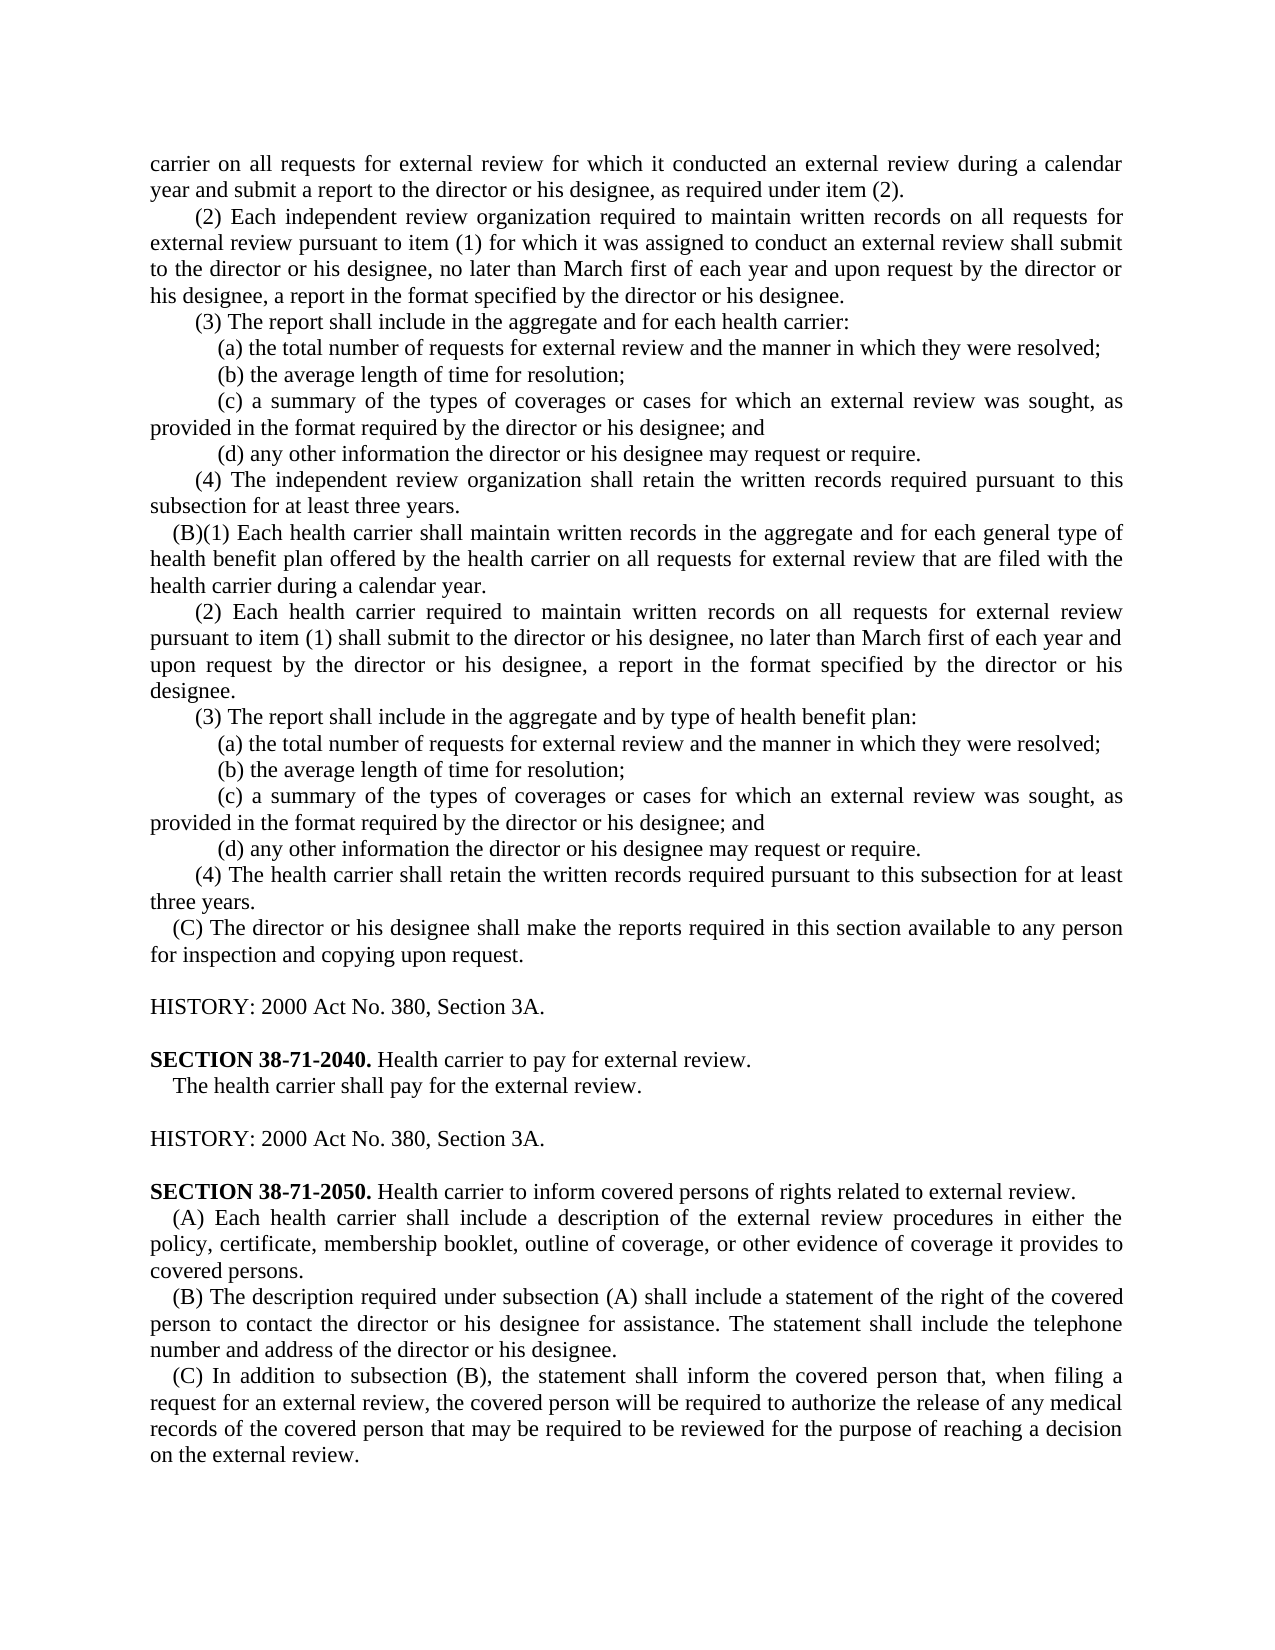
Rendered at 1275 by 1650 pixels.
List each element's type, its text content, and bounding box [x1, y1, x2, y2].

text (b) the average length of time for resolution; [150, 756, 1125, 782]
text SECTION 38-71-2050. Health carrier to inform covered persons of rights related to external review. [150, 1178, 1125, 1204]
text (A) Each health carrier shall include a description of the external review procedures in either the policy, certificate, membership booklet, outline of coverage, or other evidence of coverage it provides to covered persons. [150, 1204, 1125, 1283]
text (2) Each independent review organization required to maintain written records on all requests for external review pursuant to item (1) for which it was assigned to conduct an external review shall submit to the director or his designee, no later than March first of each year and upon request by the director or his designee, a report in the format specified by the director or his designee. [150, 203, 1125, 308]
text HISTORY: 2000 Act No. 380, Section 3A. [150, 993, 1125, 1020]
text (B) The description required under subsection (A) shall include a statement of the right of the covered person to contact the director or his designee for assistance. The statement shall include the telephone number and address of the director or his designee. [150, 1283, 1125, 1362]
text (2) Each health carrier required to maintain written records on all requests for external review pursuant to item (1) shall submit to the director or his designee, no later than March first of each year and upon request by the director or his designee, a report in the format specified by the director or his designee. [150, 598, 1125, 703]
text (c) a summary of the types of coverages or cases for which an external review was sought, as provided in the format required by the director or his designee; and [150, 387, 1125, 440]
text The health carrier shall pay for the external review. [150, 1072, 1125, 1099]
text (C) In addition to subsection (B), the statement shall inform the covered person that, when filing a request for an external review, the covered person will be required to authorize the release of any medical records of the covered person that may be required to be reviewed for the purpose of reaching a decision on the external review. [150, 1362, 1125, 1468]
text (4) The independent review organization shall retain the written records required pursuant to this subsection for at least three years. [150, 466, 1125, 519]
text (4) The health carrier shall retain the written records required pursuant to this subsection for at least three years. [150, 862, 1125, 914]
text SECTION 38-71-2040. Health carrier to pay for external review. [150, 1046, 1125, 1072]
text (b) the average length of time for resolution; [150, 361, 1125, 387]
text (d) any other information the director or his designee may request or require. [150, 835, 1125, 862]
text (B)(1) Each health carrier shall maintain written records in the aggregate and for each general type of health benefit plan offered by the health carrier on all requests for external review that are filed with the health carrier during a calendar year. [150, 519, 1125, 598]
text (a) the total number of requests for external review and the manner in which they were resolved; [150, 730, 1125, 756]
text (3) The report shall include in the aggregate and for each health carrier: [150, 308, 1125, 334]
text HISTORY: 2000 Act No. 380, Section 3A. [150, 1125, 1125, 1151]
text (3) The report shall include in the aggregate and by type of health benefit plan: [150, 703, 1125, 730]
text (d) any other information the director or his designee may request or require. [150, 440, 1125, 466]
text (a) the total number of requests for external review and the manner in which they were resolved; [150, 334, 1125, 361]
text (c) a summary of the types of coverages or cases for which an external review was sought, as provided in the format required by the director or his designee; and [150, 782, 1125, 835]
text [150, 150, 1125, 203]
text (C) The director or his designee shall make the reports required in this section available to any person for inspection and copying upon request. [150, 914, 1125, 967]
